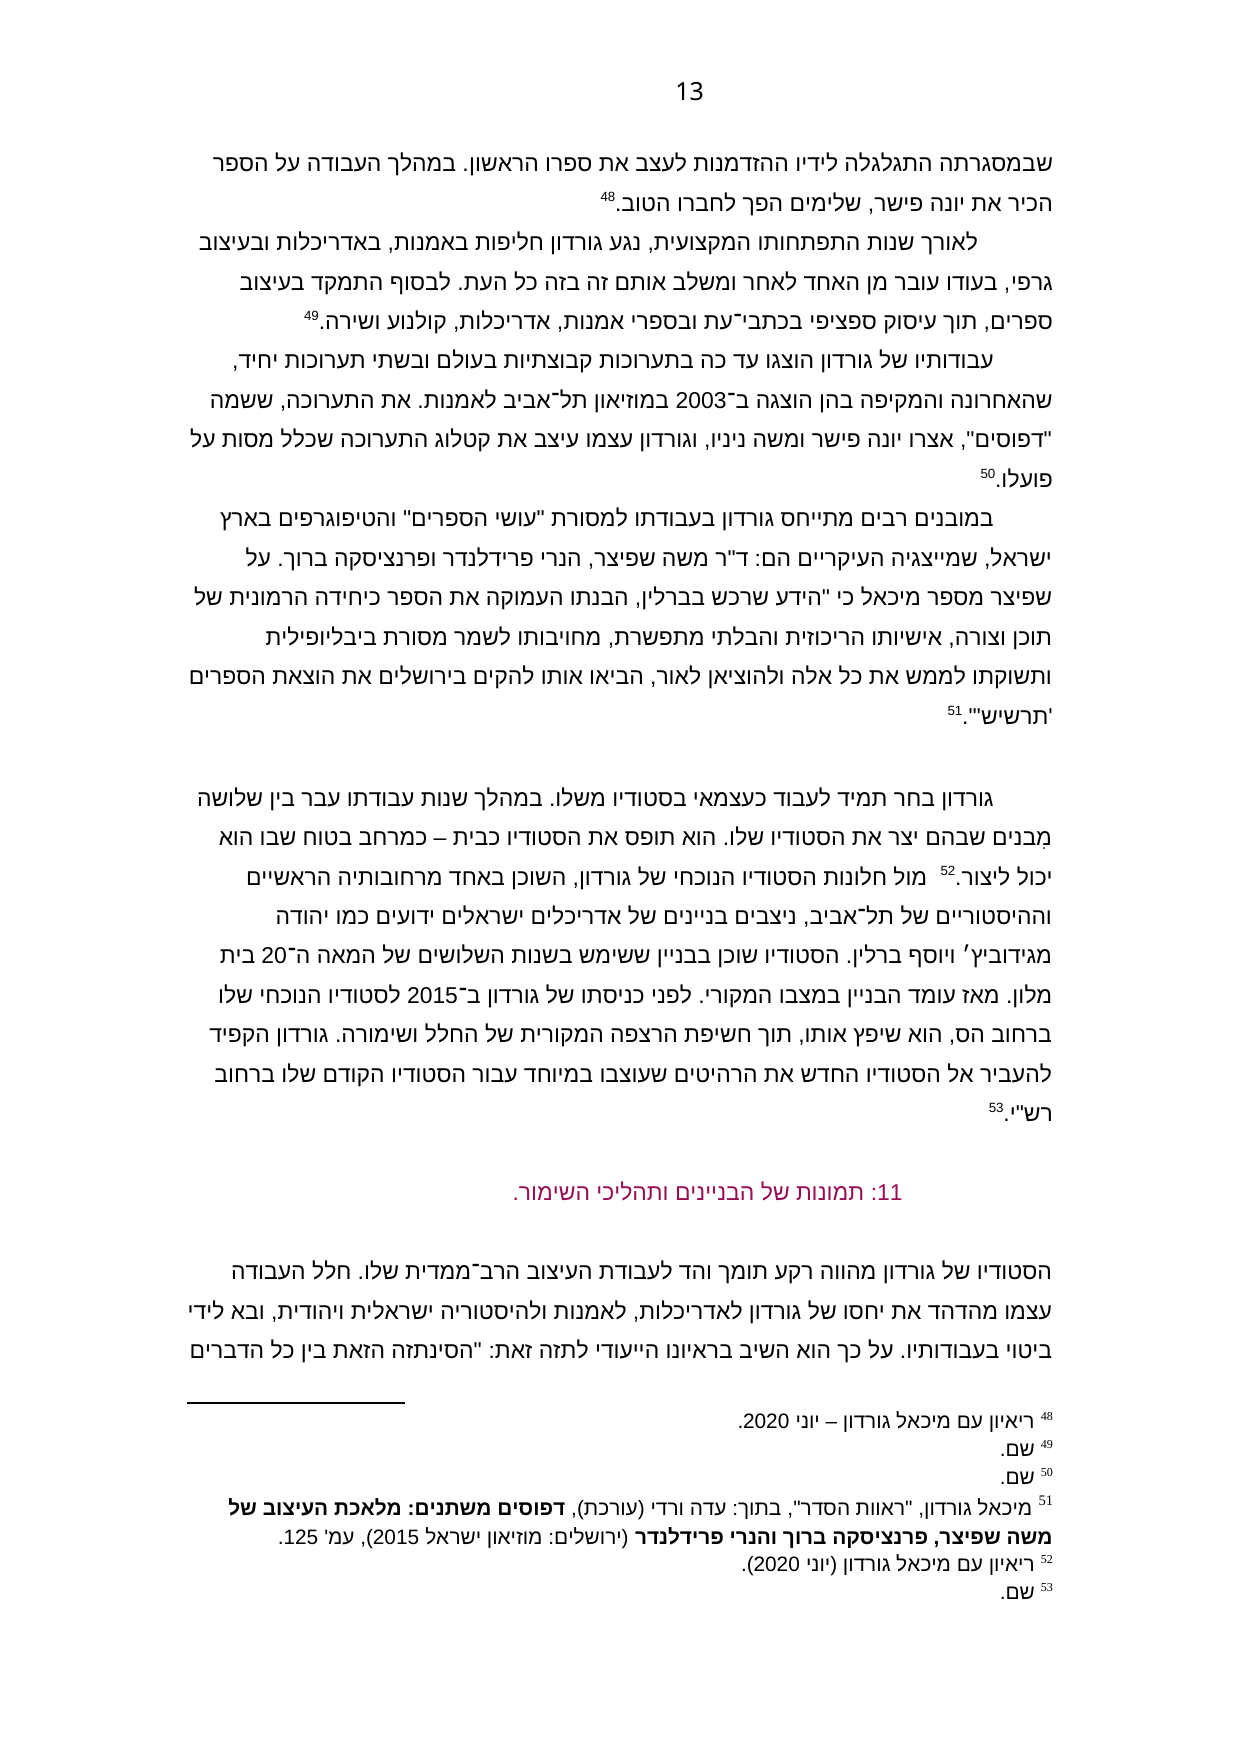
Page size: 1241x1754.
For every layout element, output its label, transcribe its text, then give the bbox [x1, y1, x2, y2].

text במובנים רבים מתייחס גורדון בעבודתו למסורת "עושי הספרים" והטיפוגרפים בארץ ישראל, שמייצגיה העיקריים הם: ד"ר משה שפיצר, הנרי פרידלנדר ופרנציסקה ברוך. על שפיצר מספר מיכאל כי "הידע שרכש בברלין, הבנתו העמוקה את הספר כיחידה הרמונית של תוכן וצורה, אישיותו הריכוזית והבלתי מתפשרת, מחויבותו לשמר מסורת ביבליופילית ותשוקתו לממש את כל אלה ולהוציאן לאור, הביאו אותו להקים בירושלים את הוצאת הספרים 'תרשיש'". [187, 505, 1053, 729]
text עבודותיו של גורדון הוצגו עד כה בתערוכות קבוצתיות בעולם ובשתי תערוכות יחיד, שהאחרונה והמקיפה בהן הוצגה ב־2003 במוזיאון תל־אביב לאמנות. את התערוכה, ששמה "דפוסים", אצרו יונה פישר ומשה ניניו, וגורדון עצמו עיצב את קטלוג התערוכה שכלל מסות על פועלו. [187, 347, 1053, 492]
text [187, 150, 1053, 216]
text גורדון בחר תמיד לעבוד כעצמאי בסטודיו משלו. במהלך שנות עבודתו עבר בין שלושה מִבנים שבהם יצר את הסטודיו שלו. הוא תופס את הסטודיו כבית – כמרחב בטוח שבו הוא יכול ליצור. מול חלונות הסטודיו הנוכחי של גורדון, השוכן באחד מרחובותיה הראשיים וההיסטוריים של תל־אביב, ניצבים בניינים של אדריכלים ישראלים ידועים כמו יהודה מגידוביץ׳ ויוסף ברלין. הסטודיו שוכן בבניין ששימש בשנות השלושים של המאה ה־20 בית מלון. מאז עומד הבניין במצבו המקורי. לפני כניסתו של גורדון ב־2015 לסטודיו הנוכחי שלו ברחוב הס, הוא שיפץ אותו, תוך חשיפת הרצפה המקורית של החלל ושימורה. גורדון הקפיד להעביר אל הסטודיו החדש את הרהיטים שעוצבו במיוחד עבור הסטודיו הקודם שלו ברחוב רש"י. [187, 784, 1053, 1127]
text לאורך שנות התפתחותו המקצועית, נגע גורדון חליפות באמנות, באדריכלות ובעיצוב גרפי, בעודו עובר מן האחד לאחר ומשלב אותם זה בזה כל העת. לבסוף התמקד בעיצוב ספרים, תוך עיסוק ספציפי בכתבי־עת ובספרי אמנות, אדריכלות, קולנוע ושירה. [187, 229, 1053, 334]
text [187, 1258, 1053, 1363]
text 11: תמונות של הבניינים ותהליכי השימור. [187, 1179, 903, 1206]
